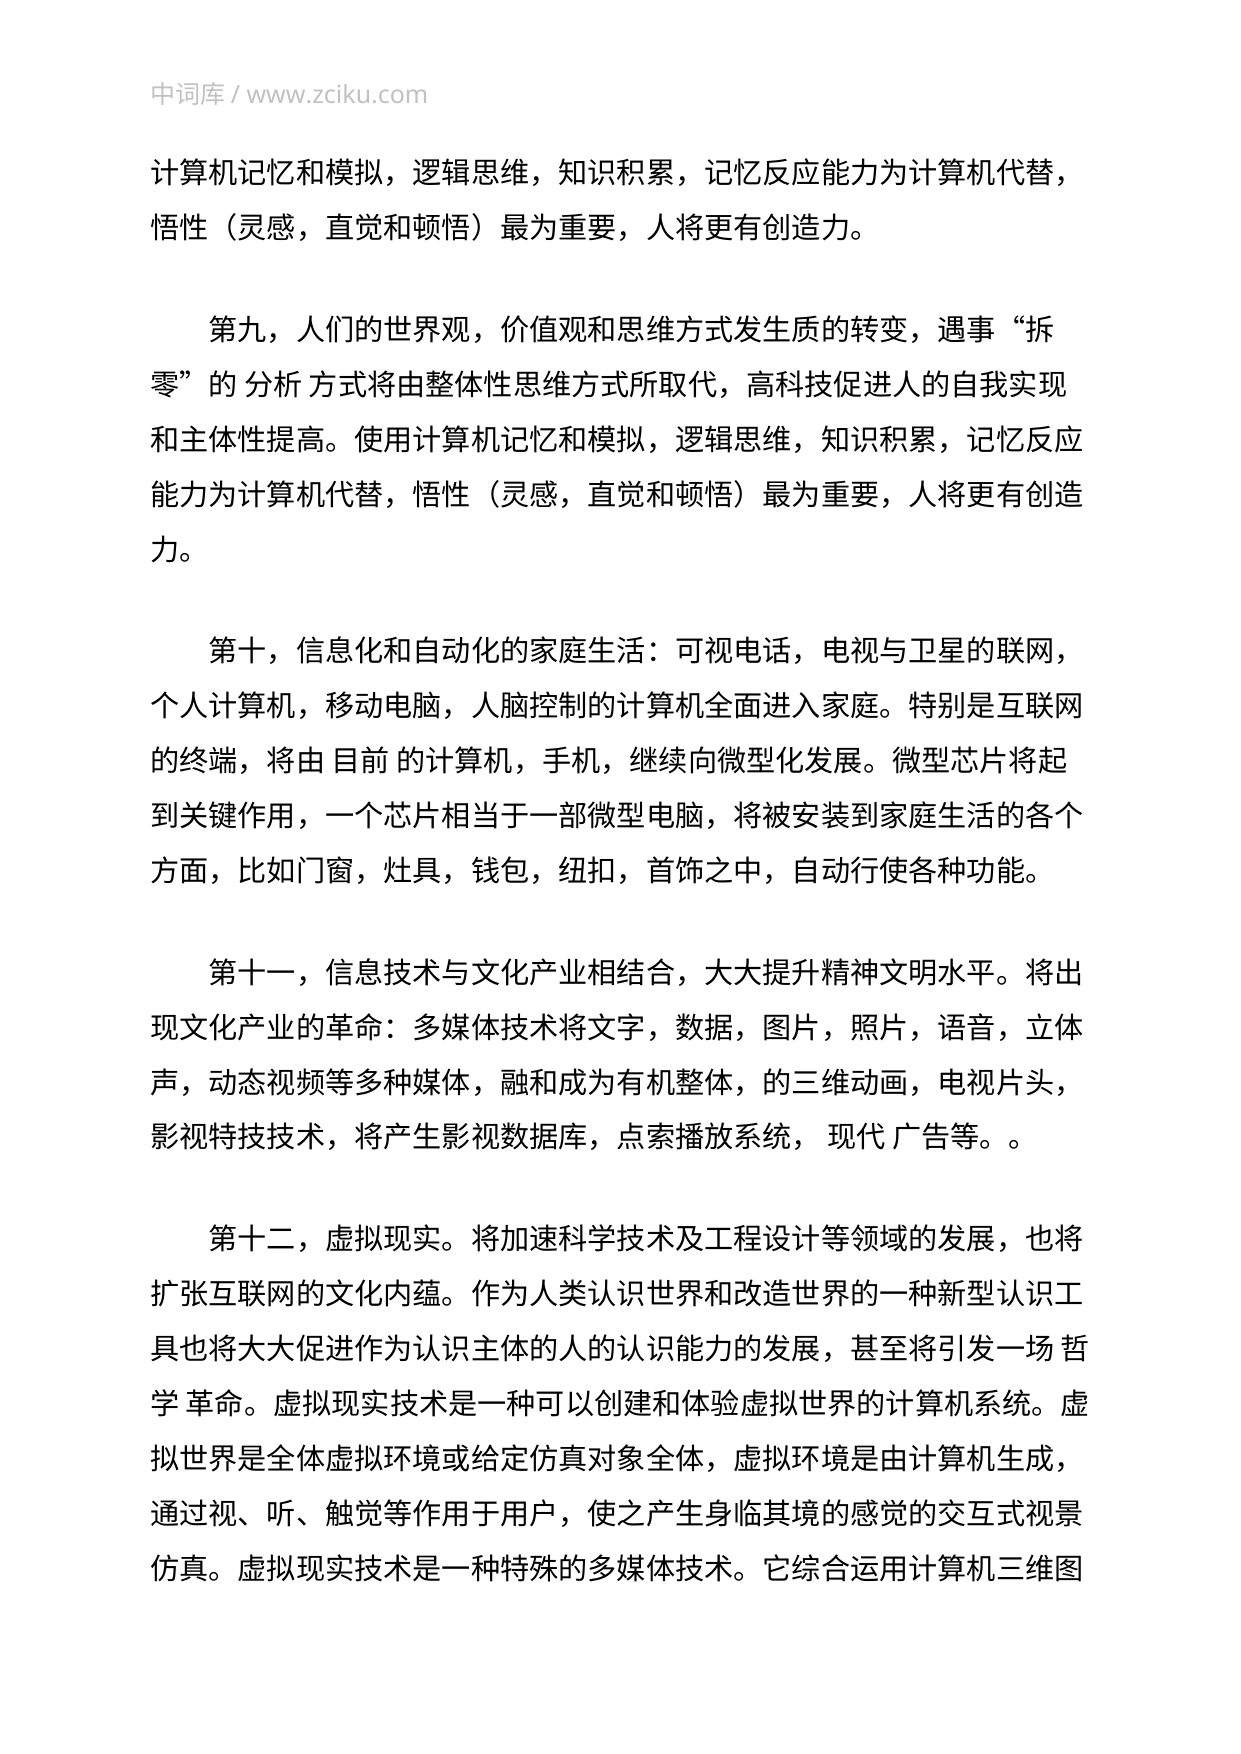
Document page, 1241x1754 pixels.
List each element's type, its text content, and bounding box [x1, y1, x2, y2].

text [150, 1216, 1090, 1587]
text 第十一，信息技术与文化产业相结合，大大提升精神文明水平。将出现文化产业的革命：多媒体技术将文字，数据，图片，照片，语音，立体声，动态视频等多种媒体，融和成为有机整体，的三维动画，电视片头，影视特技技术，将产生影视数据库，点索播放系统， 现代 广告等。。 [150, 949, 1090, 1156]
text 第十，信息化和自动化的家庭生活：可视电话，电视与卫星的联网，个人计算机，移动电脑，人脑控制的计算机全面进入家庭。特别是互联网的终端，将由 目前 的计算机，手机，继续向微型化发展。微型芯片将起到关键作用，一个芯片相当于一部微型电脑，将被安装到家庭生活的各个方面，比如门窗，灶具，钱包，纽扣，首饰之中，自动行使各种功能。 [150, 628, 1090, 890]
text 第九，人们的世界观，价值观和思维方式发生质的转变，遇事“拆零”的 分析 方式将由整体性思维方式所取代，高科技促进人的自我实现和主体性提高。使用计算机记忆和模拟，逻辑思维，知识积累，记忆反应能力为计算机代替，悟性（灵感，直觉和顿悟）最为重要，人将更有创造力。 [150, 307, 1090, 568]
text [150, 150, 1090, 247]
